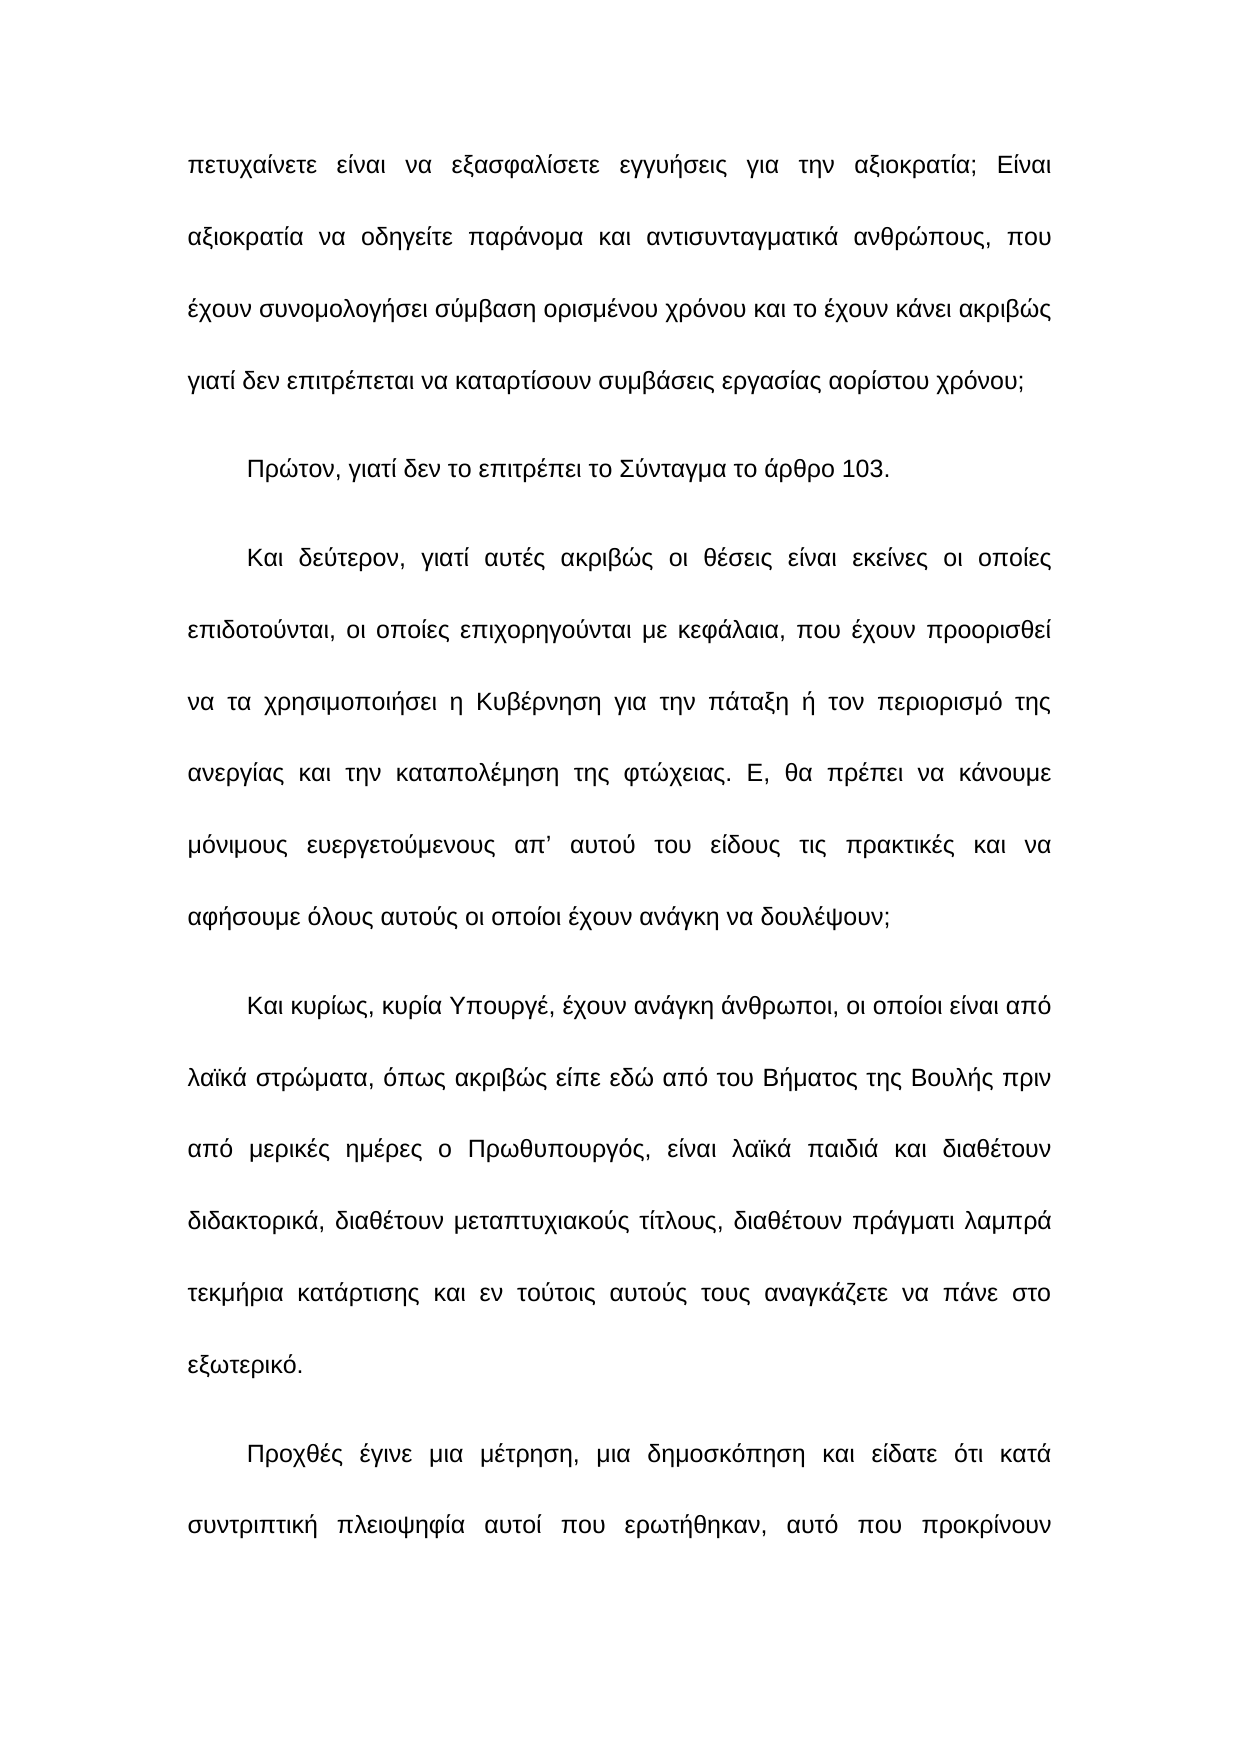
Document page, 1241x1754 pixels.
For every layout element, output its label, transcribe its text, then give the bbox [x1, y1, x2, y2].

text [187, 150, 1053, 394]
text Και κυρίως, κυρία Υπουργέ, έχουν ανάγκη άνθρωποι, οι οποίοι είναι από λαϊκά στρώματα, όπως ακριβώς είπε εδώ από του Βήματος της Βουλής πριν από μερικές ημέρες ο Πρωθυπουργός, είναι λαϊκά παιδιά και διαθέτουν διδακτορικά, διαθέτουν μεταπτυχιακούς τίτλους, διαθέτουν πράγματι λαμπρά τεκμήρια κατάρτισης και εν τούτοις αυτούς τους αναγκάζετε να πάνε στο εξωτερικό. [187, 991, 1053, 1379]
text Και δεύτερον, γιατί αυτές ακριβώς οι θέσεις είναι εκείνες οι οποίες επιδοτούνται, οι οποίες επιχορηγούνται με κεφάλαια, που έχουν προορισθεί να τα χρησιμοποιήσει η Κυβέρνηση για την πάταξη ή τον περιορισμό της ανεργίας και την καταπολέμηση της φτώχειας. Ε, θα πρέπει να κάνουμε μόνιμους ευεργετούμενους απ’ αυτού του είδους τις πρακτικές και να αφήσουμε όλους αυτούς οι οποίοι έχουν ανάγκη να δουλέψουν; [187, 543, 1053, 931]
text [187, 1438, 1053, 1539]
text Πρώτον, γιατί δεν το επιτρέπει το Σύνταγμα το άρθρο 103. [187, 454, 1053, 483]
